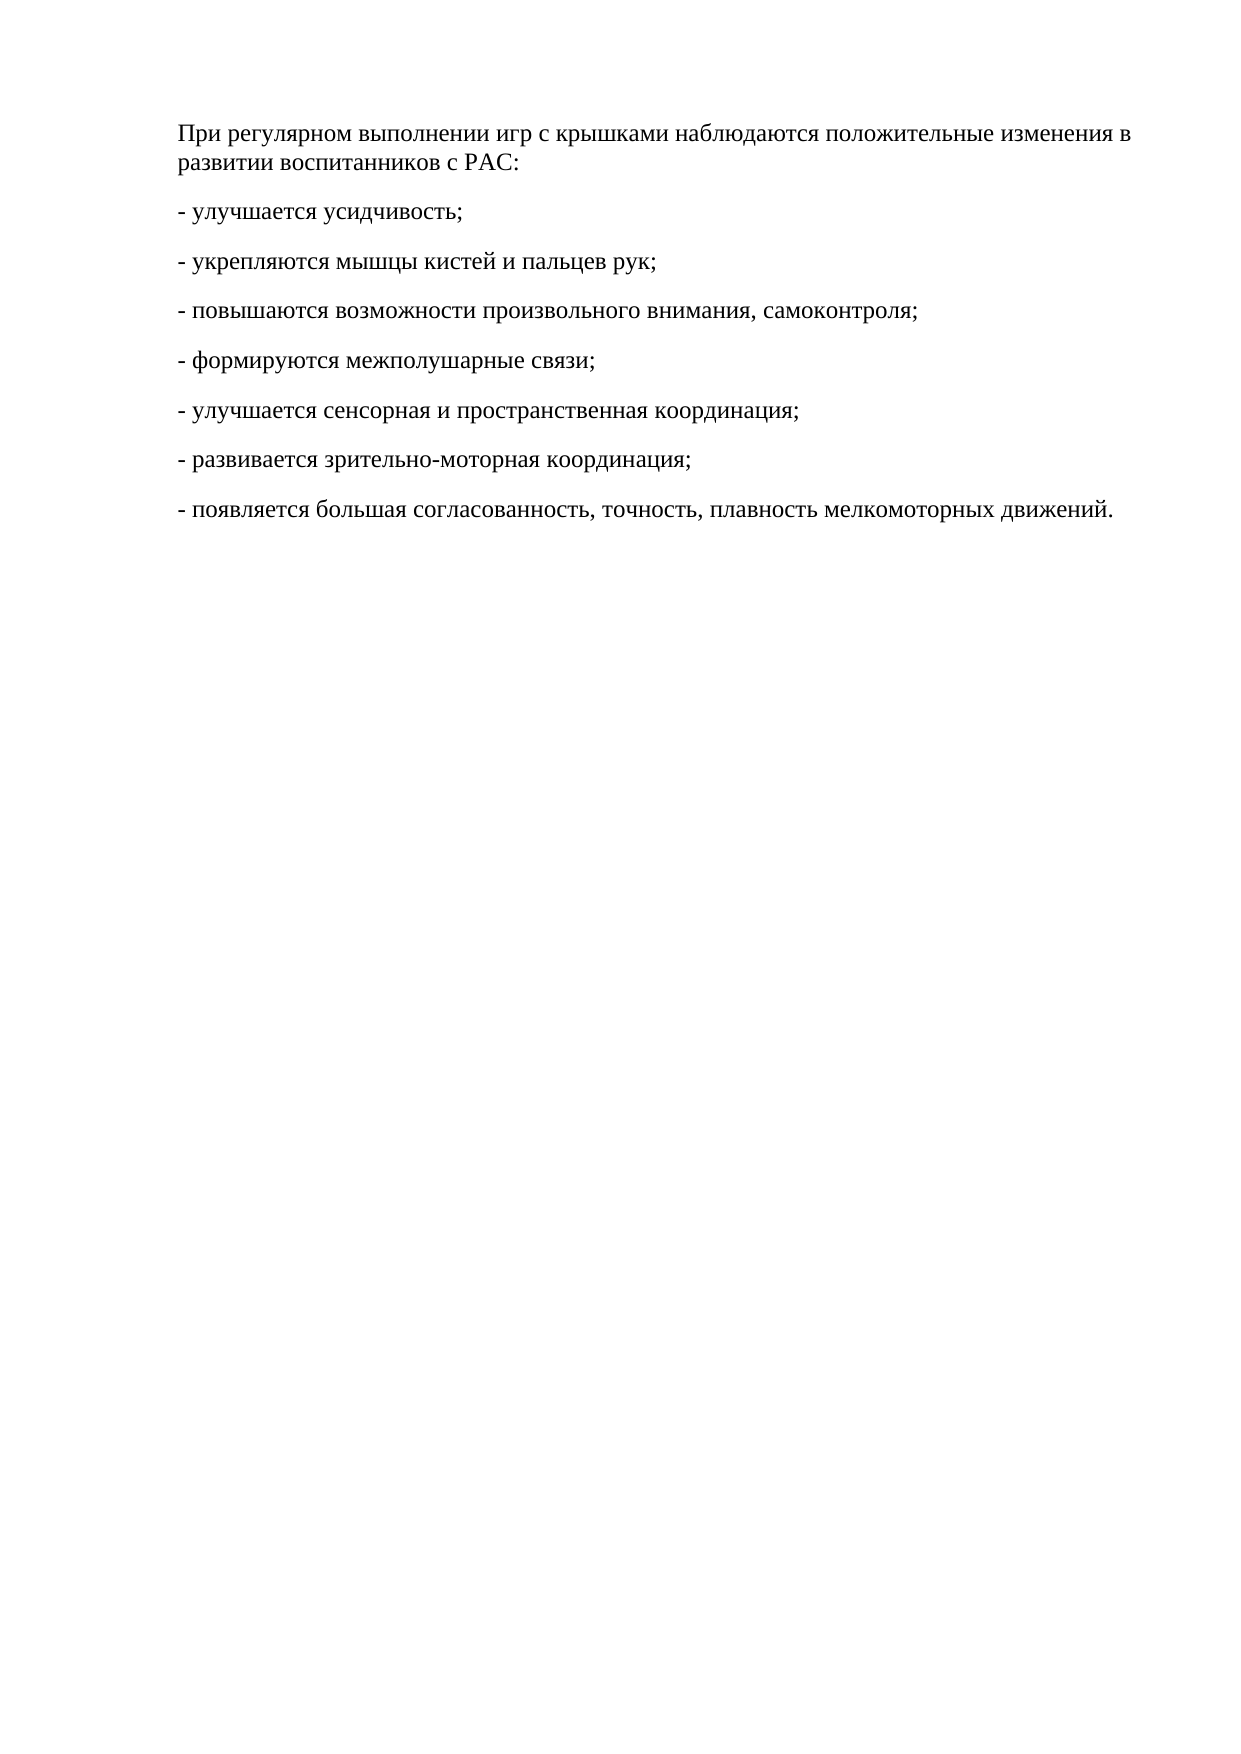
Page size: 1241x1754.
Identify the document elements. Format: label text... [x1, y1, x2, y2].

text - развивается зрительно-моторная координация; [177, 444, 1152, 473]
text При регулярном выполнении игр с крышками наблюдаются положительные изменения в развитии воспитанников с РАС: [177, 118, 1152, 176]
text - укрепляются мышцы кистей и пальцев рук; [177, 246, 1152, 275]
text - повышаются возможности произвольного внимания, самоконтроля; [177, 296, 1152, 324]
text - формируются межполушарные связи; [177, 345, 1152, 374]
text - улучшается сенсорная и пространственная координация; [177, 395, 1152, 423]
text - появляется большая согласованность, точность, плавность мелкомоторных движений. [177, 494, 1152, 523]
text - улучшается усидчивость; [177, 196, 1152, 225]
